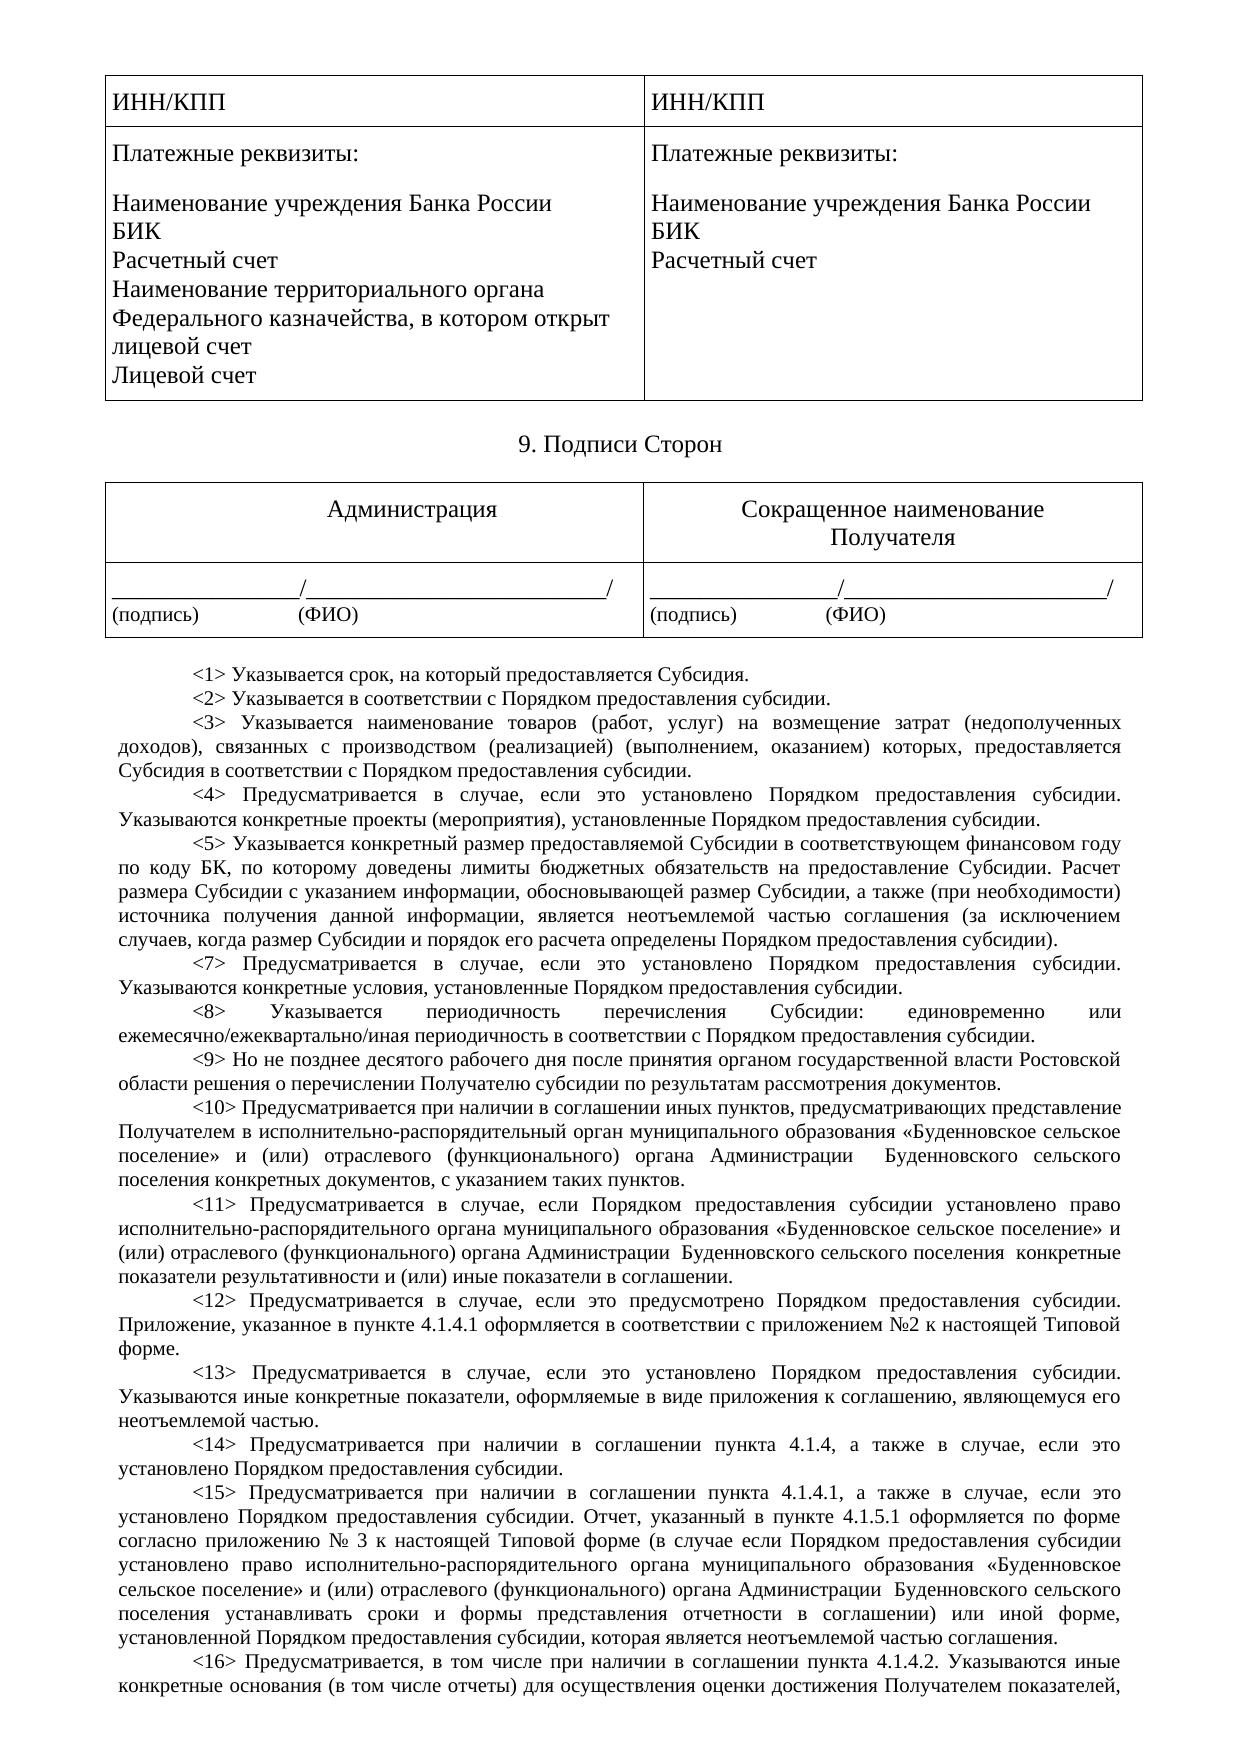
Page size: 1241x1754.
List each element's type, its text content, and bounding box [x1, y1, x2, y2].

text 9. Подписи Сторон [118, 429, 1122, 458]
text <11> Предусматривается в случае, если Порядком предоставления субсидии установлено право исполнительно-распорядительного органа муниципального образования «Буденновское сельское поселение» и (или) отраслевого (функционального) органа Администрации Буденновского сельского поселения конкретные показатели результативности и (или) иные показатели в соглашении. [118, 1191, 1122, 1288]
text <1> Указывается срок, на который предоставляется Субсидия. [118, 662, 1122, 686]
text <4> Предусматривается в случае, если это установлено Порядком предоставления субсидии. Указываются конкретные проекты (мероприятия), установленные Порядком предоставления субсидии. [118, 782, 1122, 831]
table_cell ИНН/КПП [106, 76, 644, 126]
table_cell Платежные реквизиты: [645, 127, 1142, 177]
table_header Администрация [106, 483, 643, 562]
text <12> Предусматривается в случае, если это предусмотрено Порядком предоставления субсидии. Приложение, указанное в пункте 4.1.4.1 оформляется в соответствии с приложением №2 к настоящей Типовой форме. [118, 1288, 1122, 1360]
text <8> Указывается периодичность перечисления Субсидии: единовременно или ежемесячно/ежеквартально/иная периодичность в соответствии с Порядком предоставления субсидии. [118, 999, 1122, 1047]
text <13> Предусматривается в случае, если это установлено Порядком предоставления субсидии. Указываются иные конкретные показатели, оформляемые в виде приложения к соглашению, являющемуся его неотъемлемой частью. [118, 1360, 1122, 1432]
table_cell Наименование учреждения Банка России БИК Расчетный счет [645, 177, 1142, 399]
text <2> Указывается в соответствии с Порядком предоставления субсидии. [118, 686, 1122, 710]
text <15> Предусматривается при наличии в соглашении пункта 4.1.4.1, а также в случае, если это установлено Порядком предоставления субсидии. Отчет, указанный в пункте 4.1.5.1 оформляется по форме согласно приложению № 3 к настоящей Типовой форме (в случае если Порядком предоставления субсидии установлено право исполнительно-распорядительного органа муниципального образования «Буденновское сельское поселение» и (или) отраслевого (функционального) органа Администрации Буденновского сельского поселения устанавливать сроки и формы представления отчетности в соглашении) или иной форме, установленной Порядком предоставления субсидии, которая является неотъемлемой частью соглашения. [118, 1480, 1122, 1649]
text <5> Указывается конкретный размер предоставляемой Субсидии в соответствующем финансовом году по коду БК, по которому доведены лимиты бюджетных обязательств на предоставление Субсидии. Расчет размера Субсидии с указанием информации, обосновывающей размер Субсидии, а также (при необходимости) источника получения данной информации, является неотъемлемой частью соглашения (за исключением случаев, когда размер Субсидии и порядок его расчета определены Порядком предоставления субсидии). [118, 831, 1122, 951]
table_header Сокращенное наименование Получателя [644, 483, 1142, 562]
table_cell _______________/________________________/ (подпись) (ФИО) [106, 563, 643, 637]
table_cell ИНН/КПП [645, 76, 1142, 126]
table_cell Наименование учреждения Банка России БИК Расчетный счет Наименование территориального органа Федерального казначейства, в котором открыт лицевой счет Лицевой счет [106, 177, 644, 399]
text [118, 1649, 1122, 1697]
text <7> Предусматривается в случае, если это установлено Порядком предоставления субсидии. Указываются конкретные условия, установленные Порядком предоставления субсидии. [118, 951, 1122, 999]
table_cell _______________/_____________________/ (подпись) (ФИО) [644, 563, 1142, 637]
text <9> Но не позднее десятого рабочего дня после принятия органом государственной власти Ростовской области решения о перечислении Получателю субсидии по результатам рассмотрения документов. [118, 1047, 1122, 1095]
table_cell Платежные реквизиты: [106, 127, 644, 177]
text <10> Предусматривается при наличии в соглашении иных пунктов, предусматривающих представление Получателем в исполнительно-распорядительный орган муниципального образования «Буденновское сельское поселение» и (или) отраслевого (функционального) органа Администрации Буденновского сельского поселения конкретных документов, с указанием таких пунктов. [118, 1095, 1122, 1191]
text <14> Предусматривается при наличии в соглашении пункта 4.1.4, а также в случае, если это установлено Порядком предоставления субсидии. [118, 1432, 1122, 1480]
text <3> Указывается наименование товаров (работ, услуг) на возмещение затрат (недополученных доходов), связанных с производством (реализацией) (выполнением, оказанием) которых, предоставляется Субсидия в соответствии с Порядком предоставления субсидии. [118, 710, 1122, 782]
